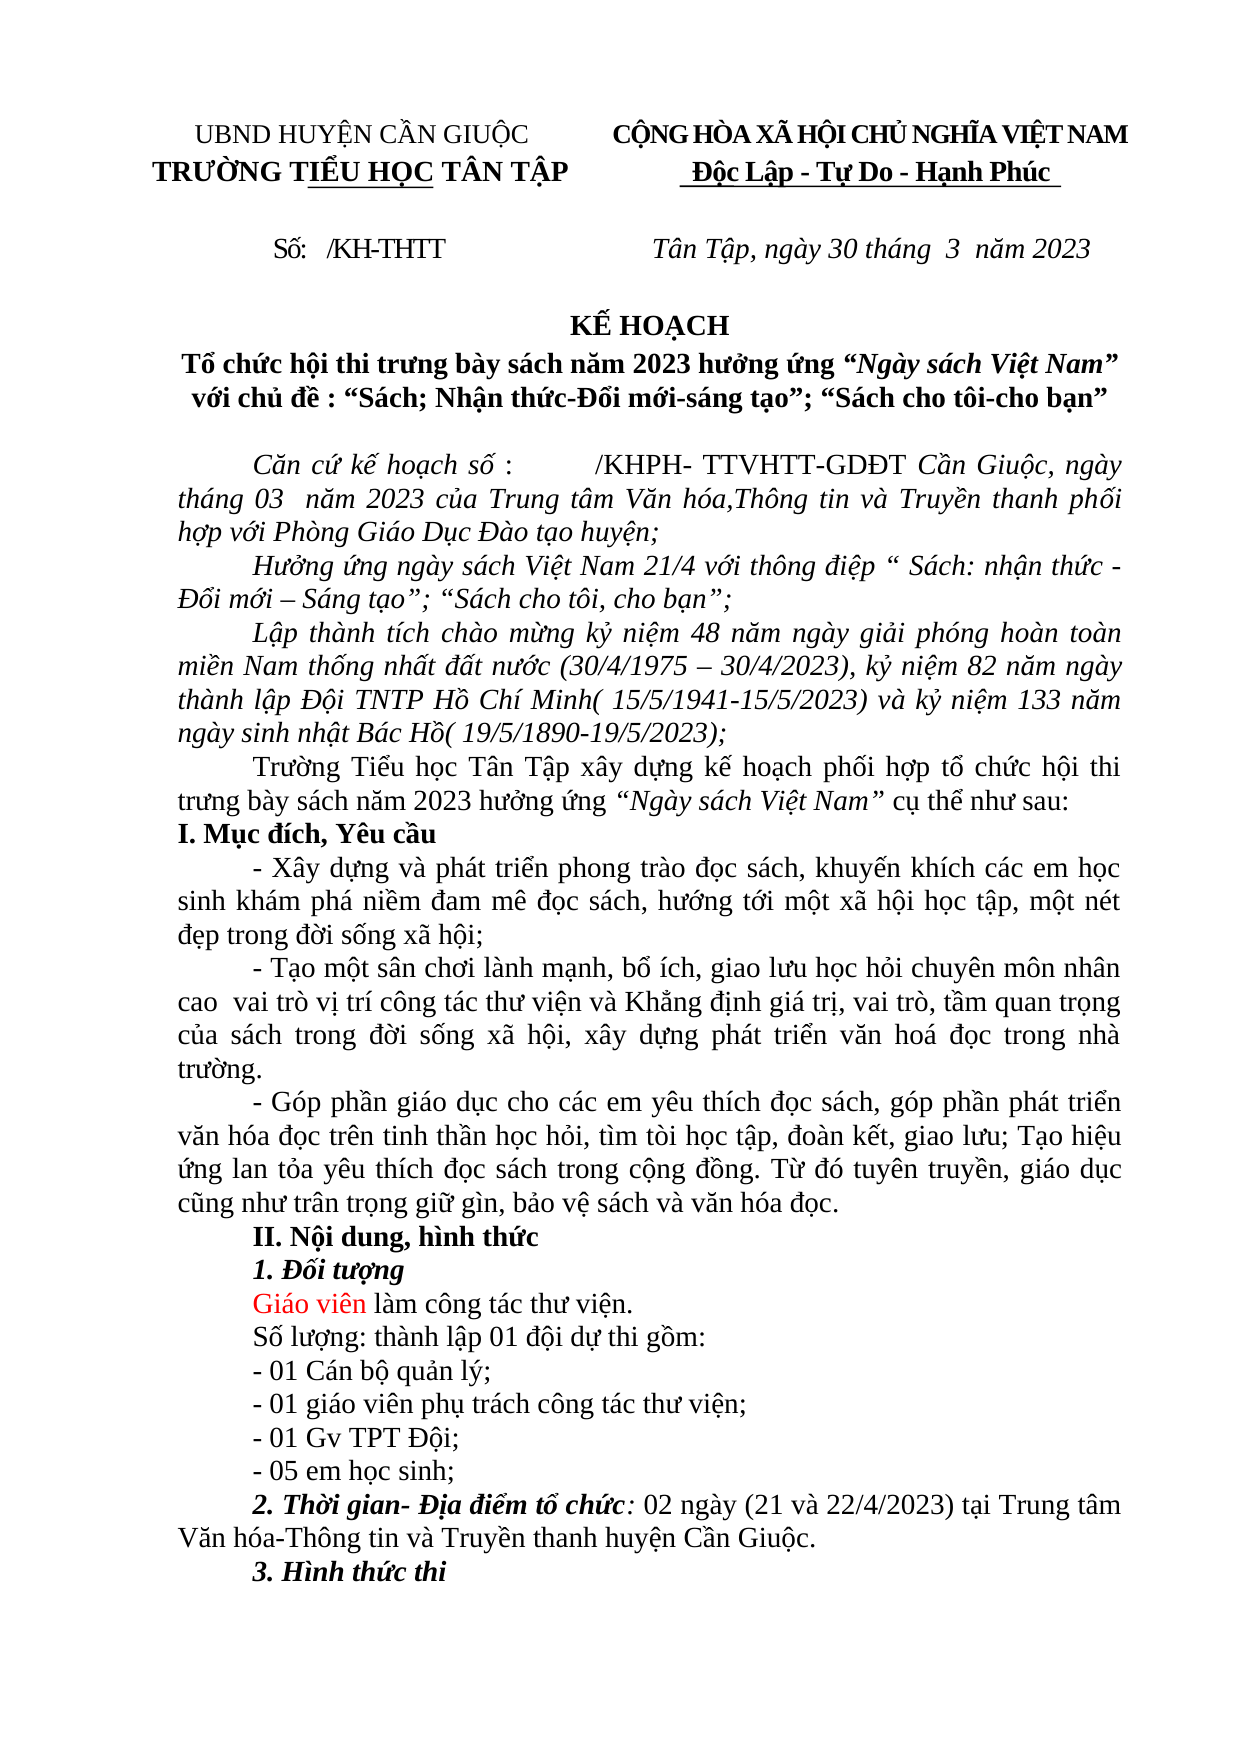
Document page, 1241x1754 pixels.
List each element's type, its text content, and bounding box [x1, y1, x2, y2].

table_header CỘNG HÒA XÃ HỘI CHỦ NGHĨA VIỆT NAM Độc Lập - Tự Do - Hạnh Phúc Tân Tập, ngày 30 tháng 3 năm 2023 [591, 118, 1152, 269]
text Số lượng: thành lập 01 đội dự thi gồm: [177, 1319, 1122, 1353]
text Lập thành tích chào mừng kỷ niệm 48 năm ngày giải phóng hoàn toàn miền Nam thống nhất đất nước (30/4/1975 – 30/4/2023), kỷ niệm 82 năm ngày thành lập Đội TNTP Hồ Chí Minh( 15/5/1941-15/5/2023) và kỷ niệm 133 năm ngày sinh nhật Bác Hồ( 19/5/1890-19/5/2023); [177, 615, 1122, 749]
text 1. Đối tượng [177, 1252, 1122, 1286]
text - Xây dựng và phát triển phong trào đọc sách, khuyến khích các em học sinh khám phá niềm đam mê đọc sách, hướng tới một xã hội học tập, một nét đẹp trong đời sống xã hội; [177, 850, 1122, 950]
text Căn cứ kế hoạch số : /KHPH- TTVHTT-GDĐT Cần Giuộc, ngày tháng 03 năm 2023 của Trung tâm Văn hóa,Thông tin và Truyền thanh phối hợp với Phòng Giáo Dục Đào tạo huyện; [177, 447, 1122, 548]
text - Tạo một sân chơi lành mạnh, bổ ích, giao lưu học hỏi chuyên môn nhân cao vai trò vị trí công tác thư viện và Khẳng định giá trị, vai trò, tầm quan trọng của sách trong đời sống xã hội, xây dựng phát triển văn hoá đọc trong nhà trường. [177, 950, 1122, 1084]
text II. Nội dung, hình thức [177, 1219, 1122, 1252]
list - 05 em học sinh; [177, 1453, 1122, 1487]
table_header UBND HUYỆN CẦN GIUỘC TRƯỜNG TIỂU HỌC TÂN TẬP Số: /KH-THTT [133, 118, 591, 269]
text 2. Thời gian- Địa điểm tổ chức: 02 ngày (21 và 22/4/2023) tại Trung tâm Văn hóa-Thông tin và Truyền thanh huyện Cần Giuộc. [177, 1487, 1122, 1554]
list - 01 Gv TPT Đội; [177, 1420, 1122, 1453]
text 3. Hình thức thi [177, 1554, 1122, 1588]
list - 01 Cán bộ quản lý; [177, 1353, 1122, 1386]
text Giáo viên làm công tác thư viện. [177, 1286, 1122, 1319]
text Trường Tiểu học Tân Tập xây dựng kế hoạch phối hợp tổ chức hội thi trưng bày sách năm 2023 hưởng ứng “Ngày sách Việt Nam” cụ thể như sau: [177, 749, 1122, 816]
text - Góp phần giáo dục cho các em yêu thích đọc sách, góp phần phát triển văn hóa đọc trên tinh thần học hỏi, tìm tòi học tập, đoàn kết, giao lưu; Tạo hiệu ứng lan tỏa yêu thích đọc sách trong cộng đồng. Từ đó tuyên truyền, giáo dục cũng như trân trọng giữ gìn, bảo vệ sách và văn hóa đọc. [177, 1084, 1122, 1219]
list Mục đích, Yêu cầu [177, 816, 1122, 850]
text Hưởng ứng ngày sách Việt Nam 21/4 với thông điệp “ Sách: nhận thức - Đổi mới – Sáng tạo”; “Sách cho tôi, cho bạn”; [177, 548, 1122, 615]
text KẾ HOẠCH [177, 308, 1122, 342]
list - 01 giáo viên phụ trách công tác thư viện; [177, 1386, 1122, 1420]
text Tổ chức hội thi trưng bày sách năm 2023 hưởng ứng “Ngày sách Việt Nam” [177, 347, 1122, 380]
text với chủ đề : “Sách; Nhận thức-Đổi mới-sáng tạo”; “Sách cho tôi-cho bạn” [177, 380, 1122, 414]
